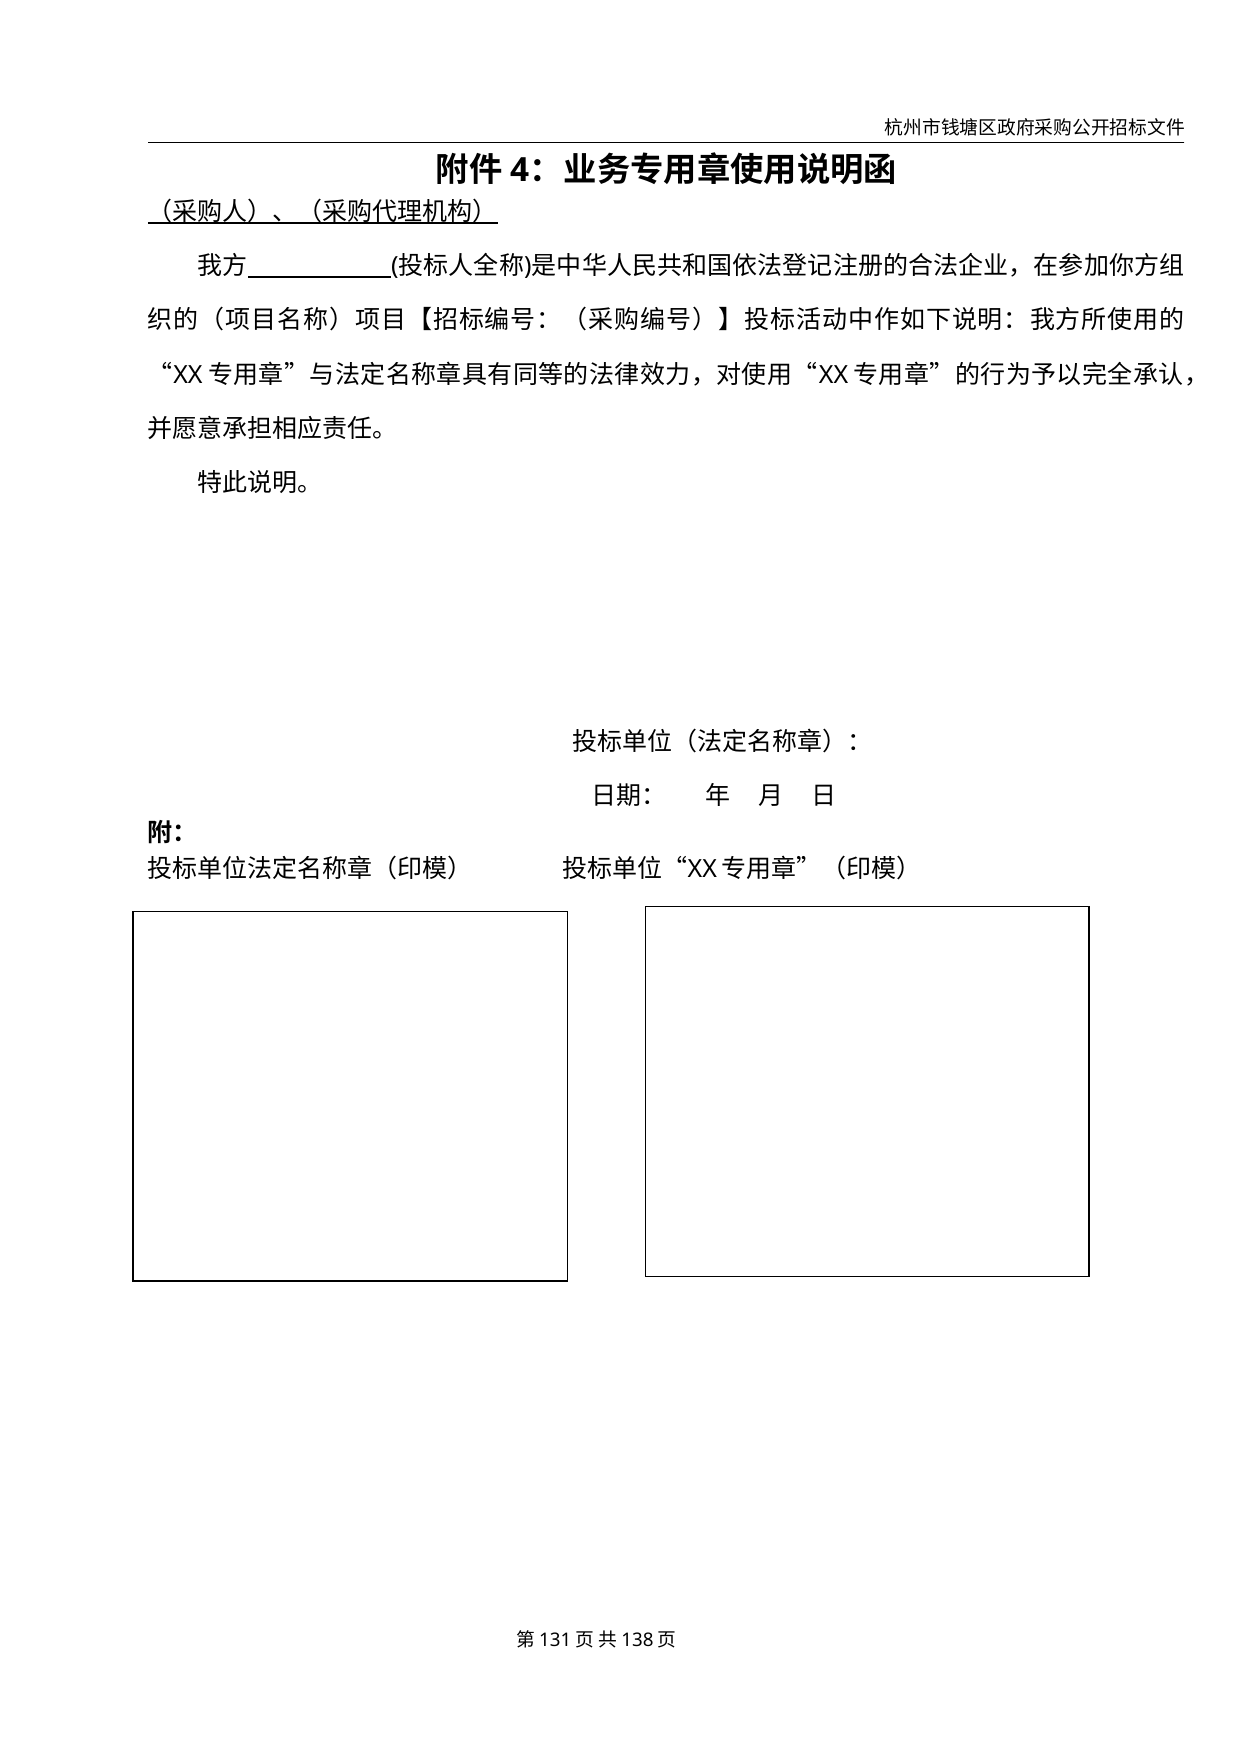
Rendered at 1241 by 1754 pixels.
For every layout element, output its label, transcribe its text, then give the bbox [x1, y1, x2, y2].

text 附件4：业务专用章使用说明函 [148, 143, 1184, 191]
text 特此说明。 [148, 463, 1184, 499]
text （采购人）、（采购代理机构） [148, 191, 1184, 227]
text 投标单位（法定名称章）： [148, 721, 1134, 758]
text 投标单位法定名称章（印模） 投标单位“XX专用章”（印模） [148, 848, 1184, 884]
text 我方 (投标人全称)是中华人民共和国依法登记注册的合法企业，在参加你方组织的（项目名称）项目【招标编号：（采购编号）】投标活动中作如下说明：我方所使用的“XX专用章”与法定名称章具有同等的法律效力，对使用“XX专用章”的行为予以完全承认，并愿意承担相应责任。 [148, 245, 1184, 445]
text 日期： 年 月 日 [148, 776, 1034, 812]
text 附： [148, 812, 1184, 848]
